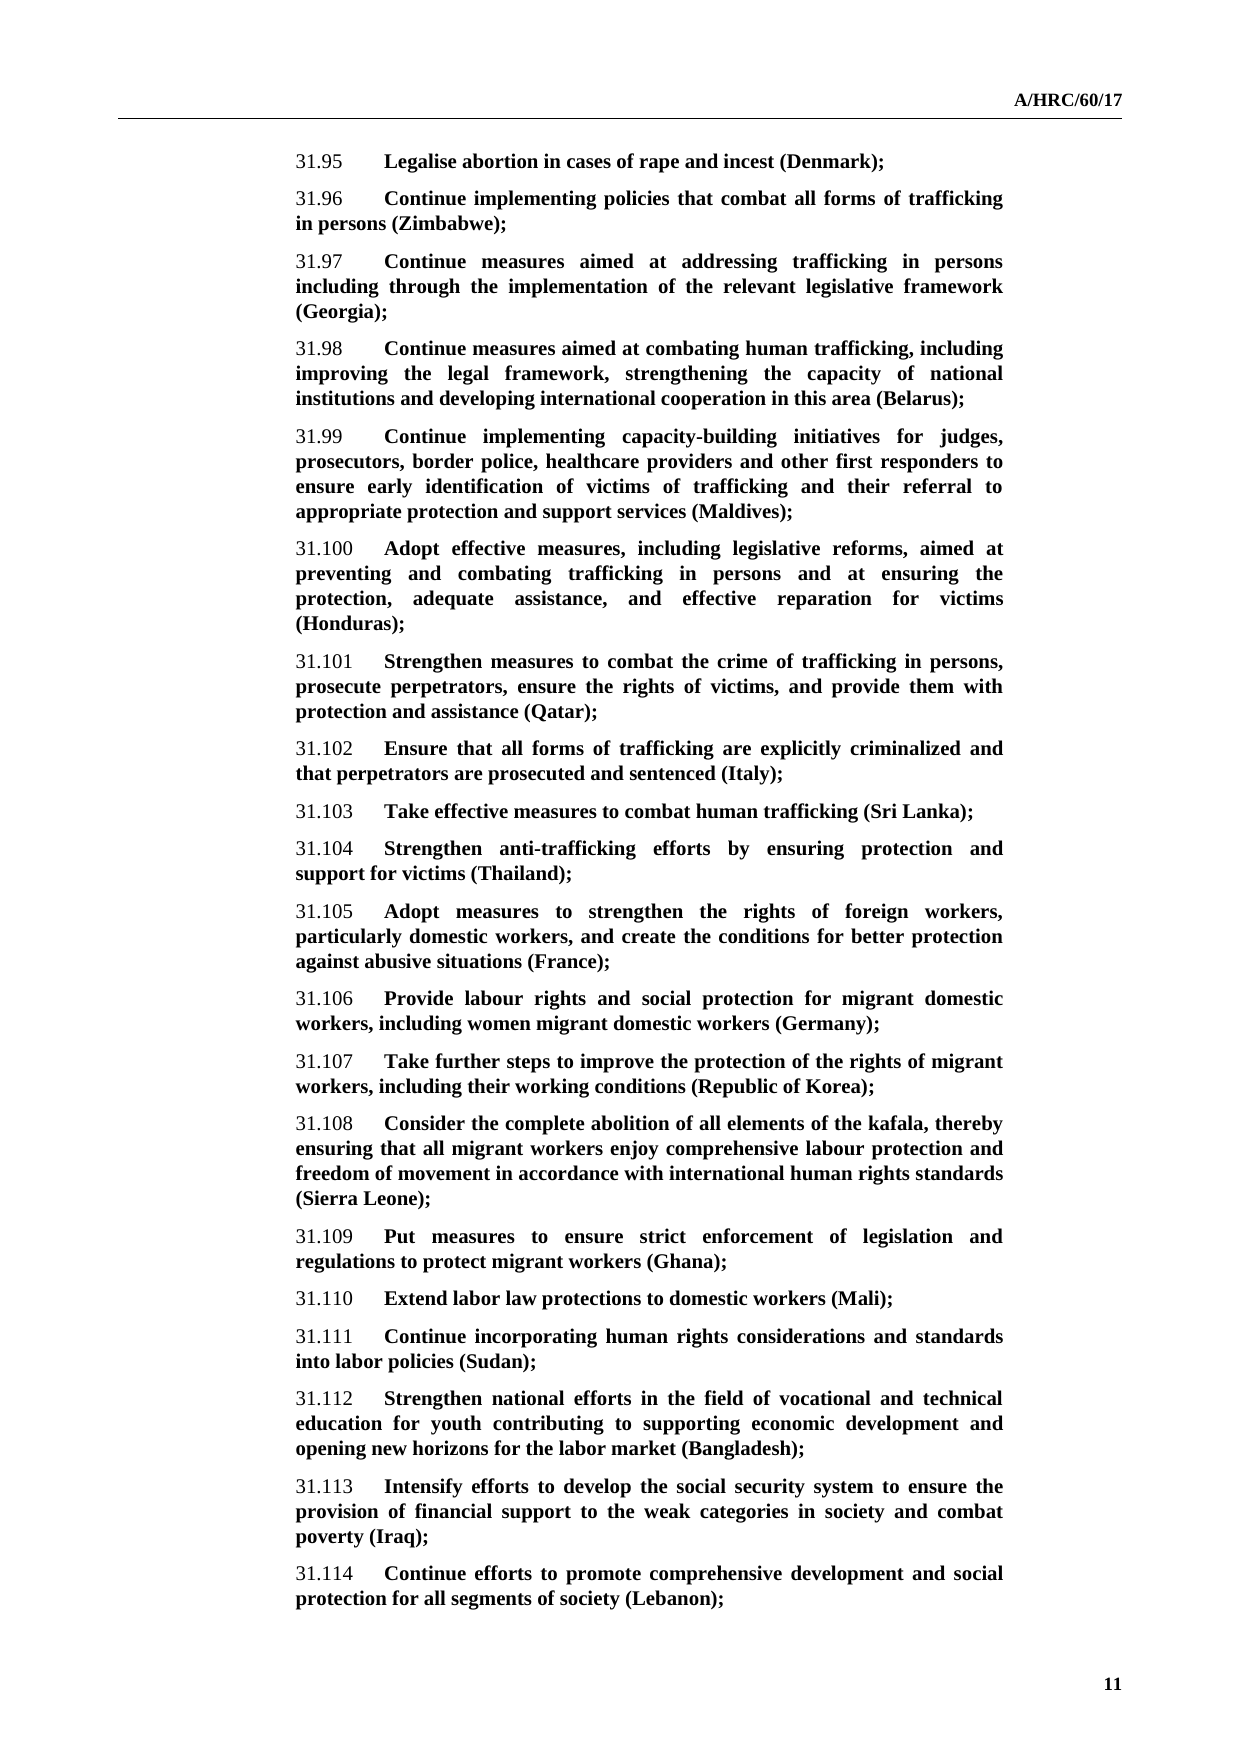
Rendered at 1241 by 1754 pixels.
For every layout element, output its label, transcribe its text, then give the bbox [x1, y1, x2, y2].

text 31.114 Continue efforts to promote comprehensive development and social protection for all segments of society (Lebanon); [295, 1560, 1004, 1610]
text 31.98 Continue measures aimed at combating human trafficking, including improving the legal framework, strengthening the capacity of national institutions and developing international cooperation in this area (Belarus); [295, 335, 1004, 410]
text 31.109 Put measures to ensure strict enforcement of legislation and regulations to protect migrant workers (Ghana); [295, 1223, 1004, 1273]
text 31.95 Legalise abortion in cases of rape and incest (Denmark); [295, 148, 1004, 173]
text 31.96 Continue implementing policies that combat all forms of trafficking in persons (Zimbabwe); [295, 185, 1004, 235]
text 31.112 Strengthen national efforts in the field of vocational and technical education for youth contributing to supporting economic development and opening new horizons for the labor market (Bangladesh); [295, 1385, 1004, 1460]
text 31.113 Intensify efforts to develop the social security system to ensure the provision of financial support to the weak categories in society and combat poverty (Iraq); [295, 1473, 1004, 1548]
text 31.108 Consider the complete abolition of all elements of the kafala, thereby ensuring that all migrant workers enjoy comprehensive labour protection and freedom of movement in accordance with international human rights standards (Sierra Leone); [295, 1110, 1004, 1210]
text 31.106 Provide labour rights and social protection for migrant domestic workers, including women migrant domestic workers (Germany); [295, 985, 1004, 1035]
text 31.111 Continue incorporating human rights considerations and standards into labor policies (Sudan); [295, 1323, 1004, 1373]
text 31.99 Continue implementing capacity-building initiatives for judges, prosecutors, border police, healthcare providers and other first responders to ensure early identification of victims of trafficking and their referral to appropriate protection and support services (Maldives); [295, 423, 1004, 523]
text 31.102 Ensure that all forms of trafficking are explicitly criminalized and that perpetrators are prosecuted and sentenced (Italy); [295, 735, 1004, 785]
text 31.110 Extend labor law protections to domestic workers (Mali); [295, 1285, 1004, 1310]
text 31.105 Adopt measures to strengthen the rights of foreign workers, particularly domestic workers, and create the conditions for better protection against abusive situations (France); [295, 898, 1004, 973]
text 31.101 Strengthen measures to combat the crime of trafficking in persons, prosecute perpetrators, ensure the rights of victims, and provide them with protection and assistance (Qatar); [295, 648, 1004, 723]
text 31.97 Continue measures aimed at addressing trafficking in persons including through the implementation of the relevant legislative framework (Georgia); [295, 248, 1004, 323]
text 31.100 Adopt effective measures, including legislative reforms, aimed at preventing and combating trafficking in persons and at ensuring the protection, adequate assistance, and effective reparation for victims (Honduras); [295, 535, 1004, 635]
text 31.107 Take further steps to improve the protection of the rights of migrant workers, including their working conditions (Republic of Korea); [295, 1048, 1004, 1098]
text 31.104 Strengthen anti-trafficking efforts by ensuring protection and support for victims (Thailand); [295, 835, 1004, 885]
text 31.103 Take effective measures to combat human trafficking (Sri Lanka); [295, 798, 1004, 823]
